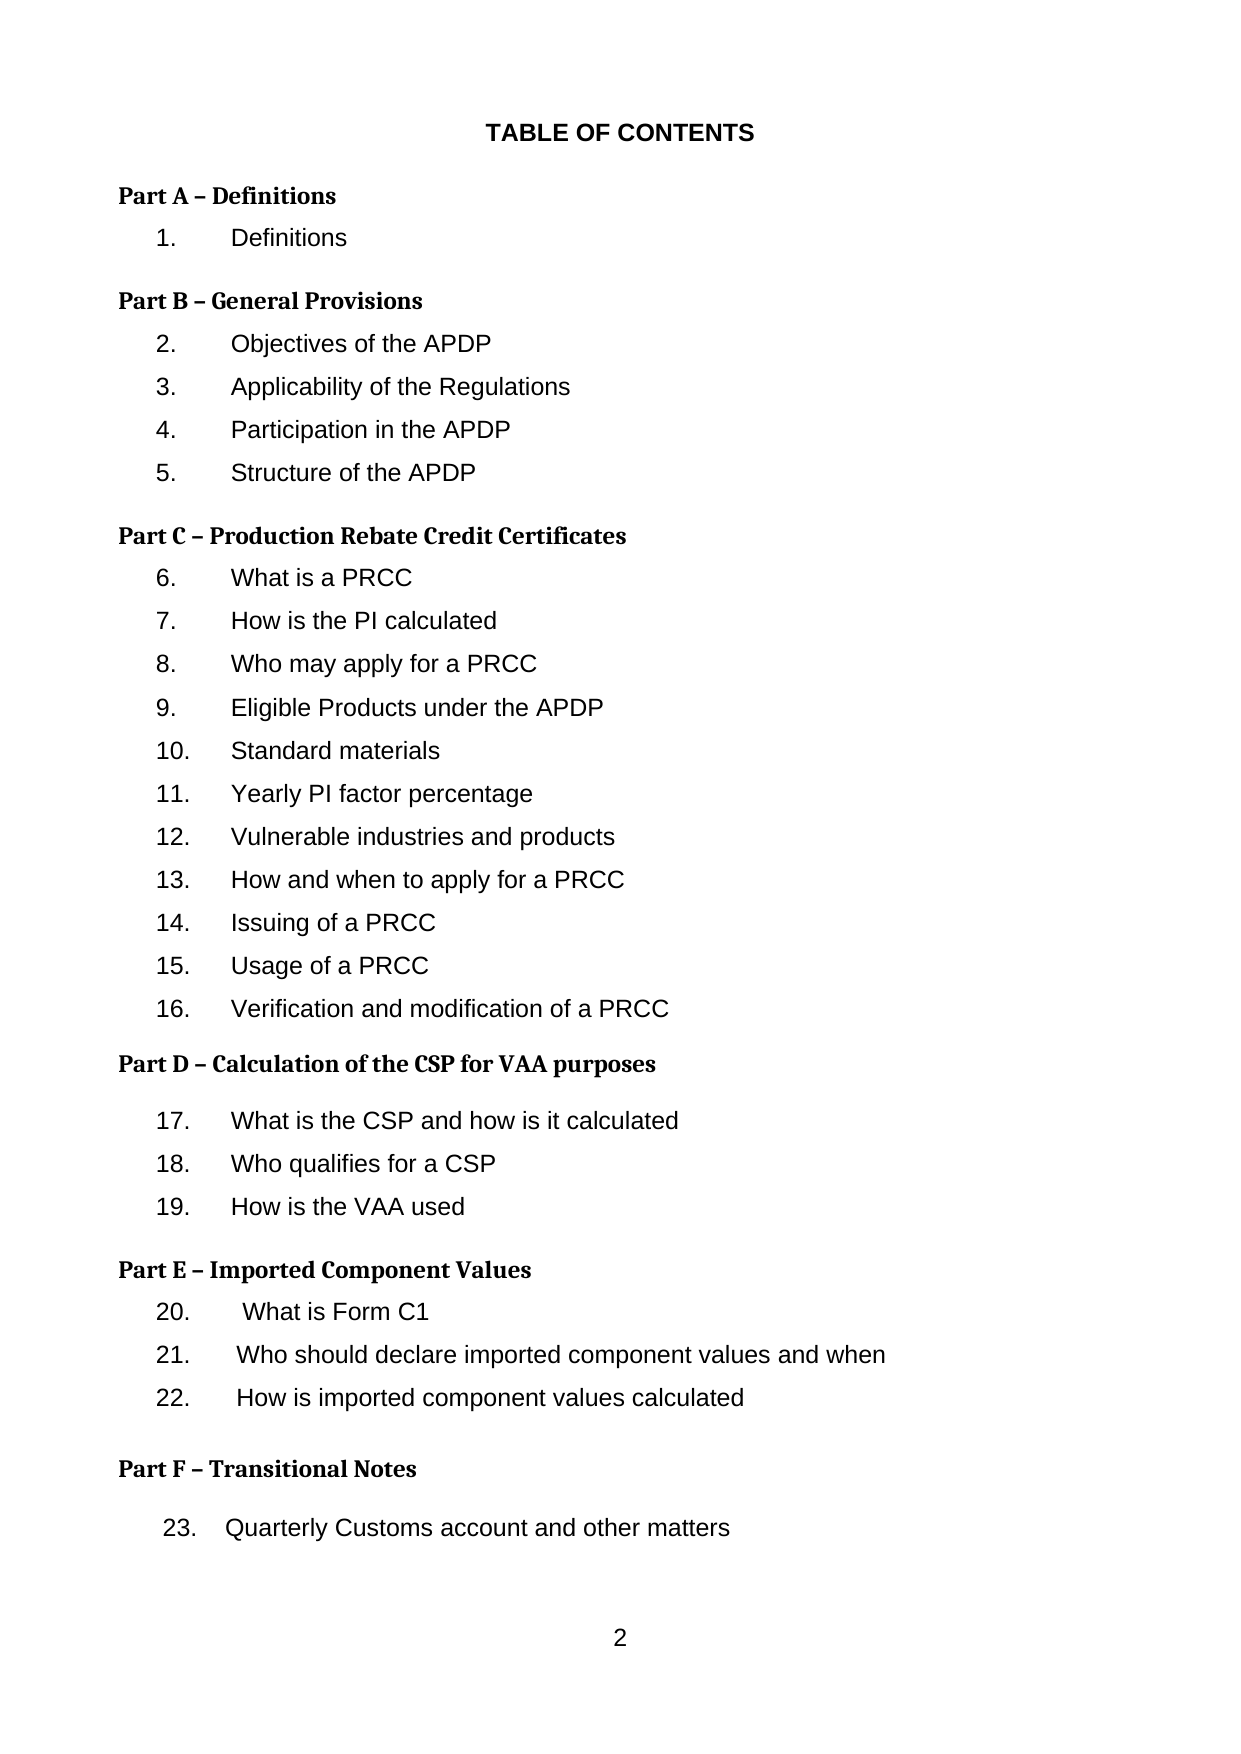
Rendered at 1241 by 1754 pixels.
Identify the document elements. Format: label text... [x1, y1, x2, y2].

list How is imported component values calculated [156, 1383, 1122, 1412]
list What is the CSP and how is it calculated [156, 1106, 1122, 1134]
list Part F – Transitional Notes [118, 1455, 1122, 1484]
list Applicability of the Regulations [156, 372, 1122, 400]
list Definitions [156, 223, 1122, 252]
list Vulnerable industries and products [156, 822, 1122, 851]
list Who qualifies for a CSP [156, 1149, 1122, 1177]
list 23. Quarterly Customs account and other matters [162, 1513, 1122, 1541]
subtitle Part A – Definitions [118, 182, 1122, 211]
list Objectives of the APDP [156, 328, 1122, 357]
list Yearly PI factor percentage [156, 779, 1122, 807]
list What is Form C1 [156, 1297, 1122, 1326]
list Usage of a PRCC [156, 951, 1122, 980]
list What is a PRCC [156, 563, 1122, 592]
subtitle Part C – Production Rebate Credit Certificates [118, 522, 1122, 551]
list Structure of the APDP [156, 458, 1122, 487]
list Who may apply for a PRCC [156, 649, 1122, 678]
list How is the PI calculated [156, 606, 1122, 635]
subtitle Part E – Imported Component Values [118, 1256, 1122, 1284]
list How is the VAA used [156, 1192, 1122, 1221]
list Standard materials [156, 736, 1122, 764]
subtitle Part B – General Provisions [118, 287, 1122, 316]
list Who should declare imported component values and when [156, 1340, 1122, 1369]
list Eligible Products under the APDP [156, 692, 1122, 721]
list Participation in the APDP [156, 415, 1122, 443]
list Verification and modification of a PRCC [156, 994, 1122, 1023]
list How and when to apply for a PRCC [156, 865, 1122, 894]
list Issuing of a PRCC [156, 908, 1122, 937]
text TABLE OF CONTENTS [118, 118, 1122, 147]
text Part D – Calculation of the CSP for VAA purposes [118, 1050, 1122, 1079]
